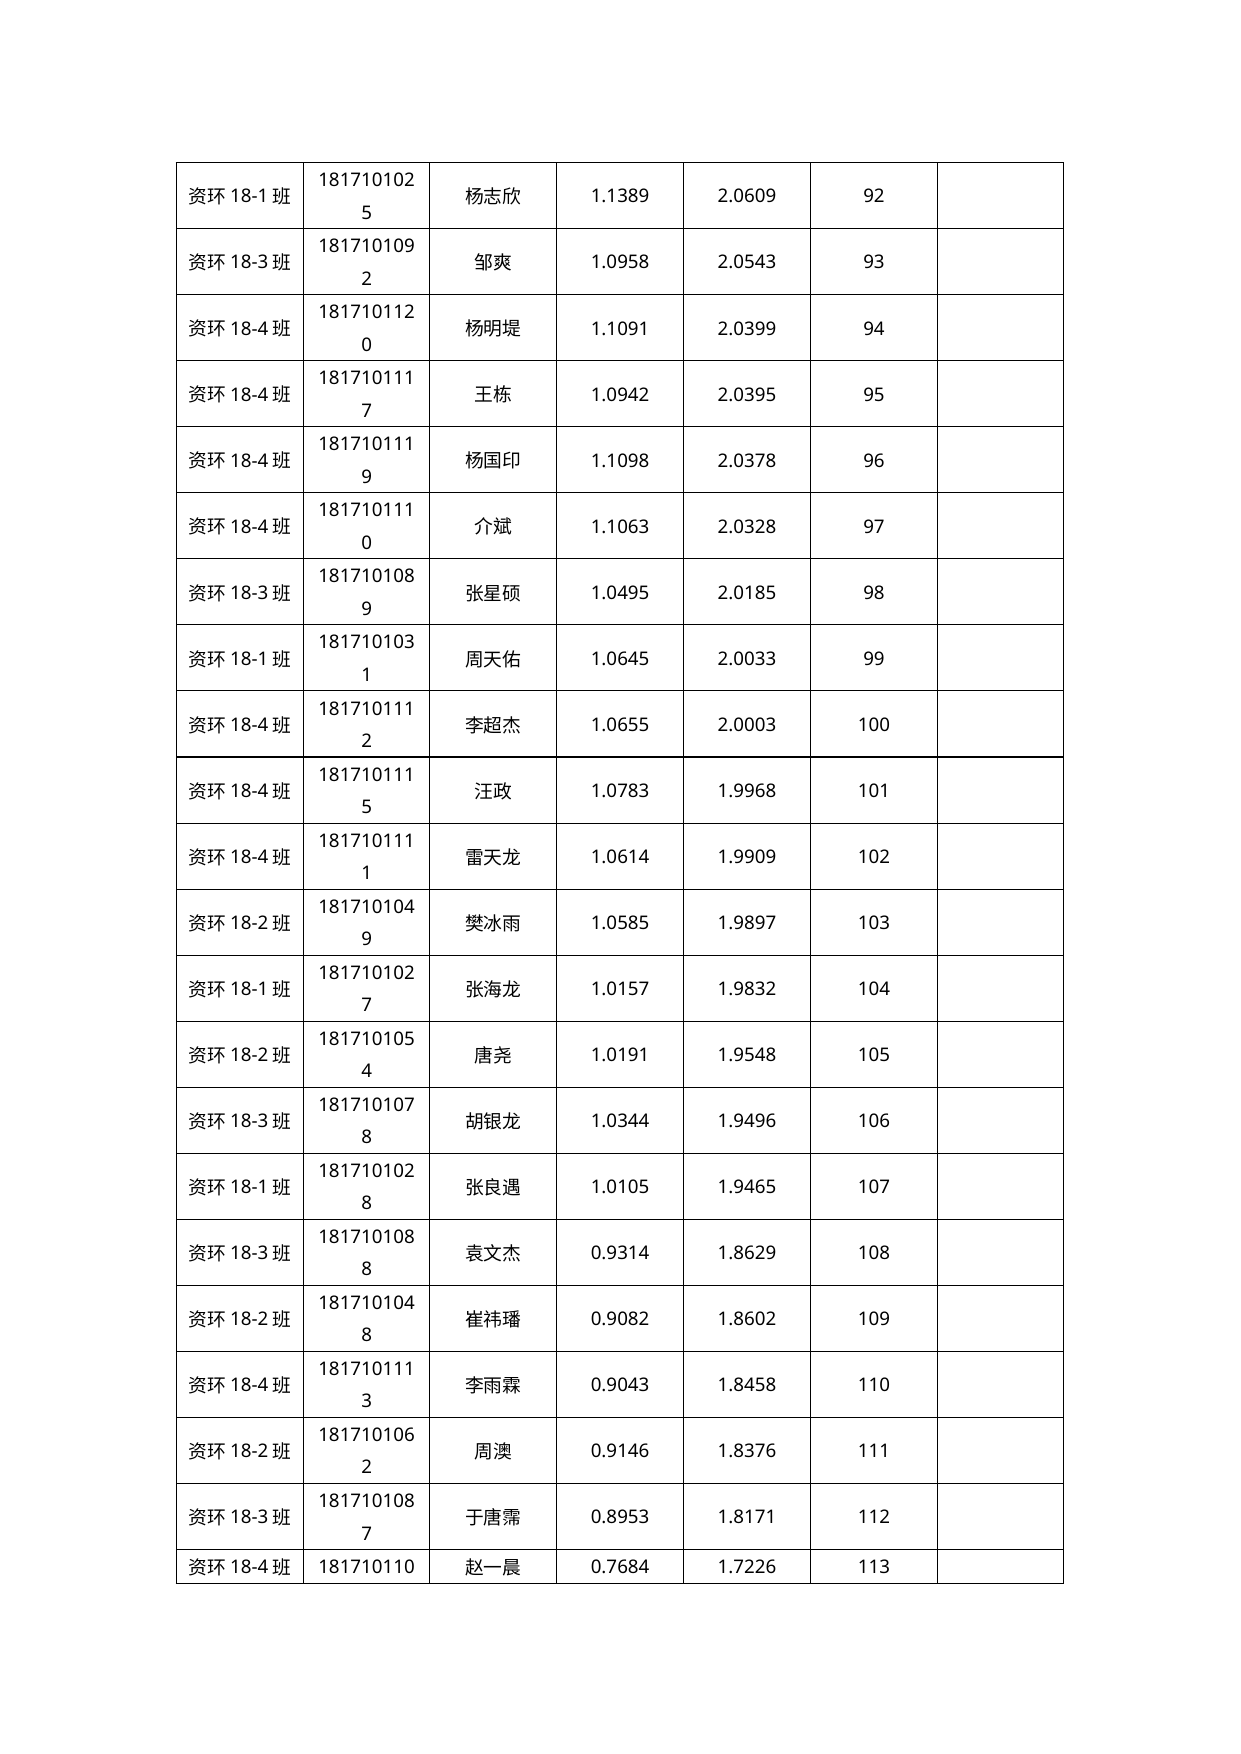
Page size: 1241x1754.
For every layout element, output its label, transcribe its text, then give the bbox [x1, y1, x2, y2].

table_cell 1.0585 [557, 890, 683, 954]
table_cell 1.0191 [557, 1022, 683, 1087]
table_cell 2.0185 [684, 559, 810, 624]
table_cell 1.0614 [557, 824, 683, 888]
table_cell 张良遇 [430, 1154, 556, 1219]
table_cell 1.0958 [557, 229, 683, 294]
table_cell 1817101115 [304, 758, 429, 822]
table_cell 1817101119 [304, 427, 429, 492]
table_cell 1.0344 [557, 1088, 683, 1153]
table_cell 资环18-4班 [177, 493, 303, 558]
table_cell 资环18-4班 [177, 758, 303, 822]
table_cell 1.9909 [684, 824, 810, 888]
table_cell 1817101049 [304, 890, 429, 954]
table_cell [938, 625, 1063, 690]
table_cell 胡银龙 [430, 1088, 556, 1153]
table_cell [938, 1418, 1063, 1483]
table_cell 94 [811, 295, 937, 360]
table_cell 李雨霖 [430, 1352, 556, 1417]
table_cell 崔祎璠 [430, 1286, 556, 1351]
table_cell 0.8953 [557, 1484, 683, 1549]
table_cell 张星硕 [430, 559, 556, 624]
table_cell 1817101048 [304, 1286, 429, 1351]
table_cell 93 [811, 229, 937, 294]
table_cell 雷天龙 [430, 824, 556, 888]
table_cell 资环18-3班 [177, 229, 303, 294]
table_cell 杨国印 [430, 427, 556, 492]
table_cell 资环18-2班 [177, 1418, 303, 1483]
table_cell 1817101025 [304, 163, 429, 228]
table_cell 1817101092 [304, 229, 429, 294]
table_cell 1817101062 [304, 1418, 429, 1483]
table_cell [938, 295, 1063, 360]
table_cell 1.8602 [684, 1286, 810, 1351]
table_cell [938, 163, 1063, 228]
table_cell 介斌 [430, 493, 556, 558]
table_cell 赵一晨 [430, 1550, 556, 1582]
table_cell 2.0399 [684, 295, 810, 360]
table_cell 王栋 [430, 361, 556, 426]
table_cell [938, 758, 1063, 822]
table_cell 0.9146 [557, 1418, 683, 1483]
table_cell 95 [811, 361, 937, 426]
table_cell 1.7226 [684, 1550, 810, 1582]
table_cell 资环18-1班 [177, 1154, 303, 1219]
table_cell 樊冰雨 [430, 890, 556, 954]
table_cell [938, 559, 1063, 624]
table_cell [938, 1220, 1063, 1285]
table_cell 资环18-1班 [177, 625, 303, 690]
table_cell 1.0495 [557, 559, 683, 624]
table_cell 资环18-3班 [177, 559, 303, 624]
table_cell 1.1098 [557, 427, 683, 492]
table_cell 1817101054 [304, 1022, 429, 1087]
table_cell 1.1091 [557, 295, 683, 360]
table_cell 邹爽 [430, 229, 556, 294]
table_cell 资环18-4班 [177, 361, 303, 426]
table_cell 资环18-1班 [177, 956, 303, 1021]
table_cell 1.8458 [684, 1352, 810, 1417]
table_cell 102 [811, 824, 937, 888]
table_cell 资环18-4班 [177, 427, 303, 492]
table_cell 1817101110 [304, 493, 429, 558]
table_cell 于唐霈 [430, 1484, 556, 1549]
table_cell 1.9496 [684, 1088, 810, 1153]
table_cell [938, 1352, 1063, 1417]
table_cell 1817101106 [304, 1550, 429, 1582]
table_cell 99 [811, 625, 937, 690]
table_cell 1817101027 [304, 956, 429, 1021]
table_cell 1817101089 [304, 559, 429, 624]
table_cell 1817101088 [304, 1220, 429, 1285]
table_cell 111 [811, 1418, 937, 1483]
table_cell 1.8171 [684, 1484, 810, 1549]
table_cell [938, 1550, 1063, 1582]
table_cell 2.0395 [684, 361, 810, 426]
table_cell 98 [811, 559, 937, 624]
table_cell 资环18-4班 [177, 691, 303, 756]
table_cell 2.0328 [684, 493, 810, 558]
table_cell 资环18-2班 [177, 1022, 303, 1087]
table_cell 1817101113 [304, 1352, 429, 1417]
table_cell 109 [811, 1286, 937, 1351]
table_cell 1.9548 [684, 1022, 810, 1087]
table_cell 1.0157 [557, 956, 683, 1021]
table_cell [938, 1484, 1063, 1549]
table_cell [938, 1022, 1063, 1087]
table_cell 103 [811, 890, 937, 954]
table_cell [938, 1286, 1063, 1351]
table_cell 0.9082 [557, 1286, 683, 1351]
table_cell 107 [811, 1154, 937, 1219]
table_cell [938, 427, 1063, 492]
table_cell 1.9465 [684, 1154, 810, 1219]
table_cell 汪政 [430, 758, 556, 822]
table_cell 92 [811, 163, 937, 228]
table_cell 资环18-3班 [177, 1484, 303, 1549]
table_cell 2.0609 [684, 163, 810, 228]
table_cell 资环18-2班 [177, 890, 303, 954]
table_cell 资环18-4班 [177, 1352, 303, 1417]
table_cell 张海龙 [430, 956, 556, 1021]
table_cell 资环18-2班 [177, 1286, 303, 1351]
table_cell 2.0543 [684, 229, 810, 294]
table_cell 周天佑 [430, 625, 556, 690]
table_cell 97 [811, 493, 937, 558]
table_cell 100 [811, 691, 937, 756]
table_cell [938, 361, 1063, 426]
table_cell 资环18-4班 [177, 295, 303, 360]
table_cell 1.9968 [684, 758, 810, 822]
table_cell 资环18-1班 [177, 163, 303, 228]
table_cell 1.0942 [557, 361, 683, 426]
table_cell 1.0655 [557, 691, 683, 756]
table_cell 资环18-4班 [177, 1550, 303, 1582]
table_cell 1.1389 [557, 163, 683, 228]
table_cell 2.0378 [684, 427, 810, 492]
table_cell 105 [811, 1022, 937, 1087]
table_cell 113 [811, 1550, 937, 1582]
table_cell 1817101120 [304, 295, 429, 360]
table_cell [938, 493, 1063, 558]
table_cell 袁文杰 [430, 1220, 556, 1285]
table_cell 1817101087 [304, 1484, 429, 1549]
table_cell 1.9832 [684, 956, 810, 1021]
table_cell 96 [811, 427, 937, 492]
table_cell 1.1063 [557, 493, 683, 558]
table_cell 资环18-3班 [177, 1088, 303, 1153]
table_cell 110 [811, 1352, 937, 1417]
table_cell 1817101111 [304, 824, 429, 888]
table_cell 李超杰 [430, 691, 556, 756]
table_cell [938, 1088, 1063, 1153]
table_cell 112 [811, 1484, 937, 1549]
table_cell 1.8629 [684, 1220, 810, 1285]
table_cell 1.8376 [684, 1418, 810, 1483]
table_cell 2.0033 [684, 625, 810, 690]
table_cell 0.9314 [557, 1220, 683, 1285]
table_cell 101 [811, 758, 937, 822]
table_cell 1817101028 [304, 1154, 429, 1219]
table_cell 0.9043 [557, 1352, 683, 1417]
table_cell [938, 229, 1063, 294]
table_cell 杨志欣 [430, 163, 556, 228]
table_cell 1817101117 [304, 361, 429, 426]
table_cell 1817101031 [304, 625, 429, 690]
table_cell 104 [811, 956, 937, 1021]
table_cell 周澳 [430, 1418, 556, 1483]
table_cell 1.9897 [684, 890, 810, 954]
table_cell 1.0105 [557, 1154, 683, 1219]
table_cell 1.0783 [557, 758, 683, 822]
table_cell 资环18-4班 [177, 824, 303, 888]
table_cell 1.0645 [557, 625, 683, 690]
table_cell [938, 956, 1063, 1021]
table_cell 0.7684 [557, 1550, 683, 1582]
table_cell 1817101112 [304, 691, 429, 756]
table_cell 资环18-3班 [177, 1220, 303, 1285]
table_cell [938, 824, 1063, 888]
table_cell [938, 1154, 1063, 1219]
table_cell [938, 890, 1063, 954]
table_cell [938, 691, 1063, 756]
table_cell 1817101078 [304, 1088, 429, 1153]
table_cell 108 [811, 1220, 937, 1285]
table_cell 106 [811, 1088, 937, 1153]
table_cell 杨明堤 [430, 295, 556, 360]
table_cell 唐尧 [430, 1022, 556, 1087]
table_cell 2.0003 [684, 691, 810, 756]
